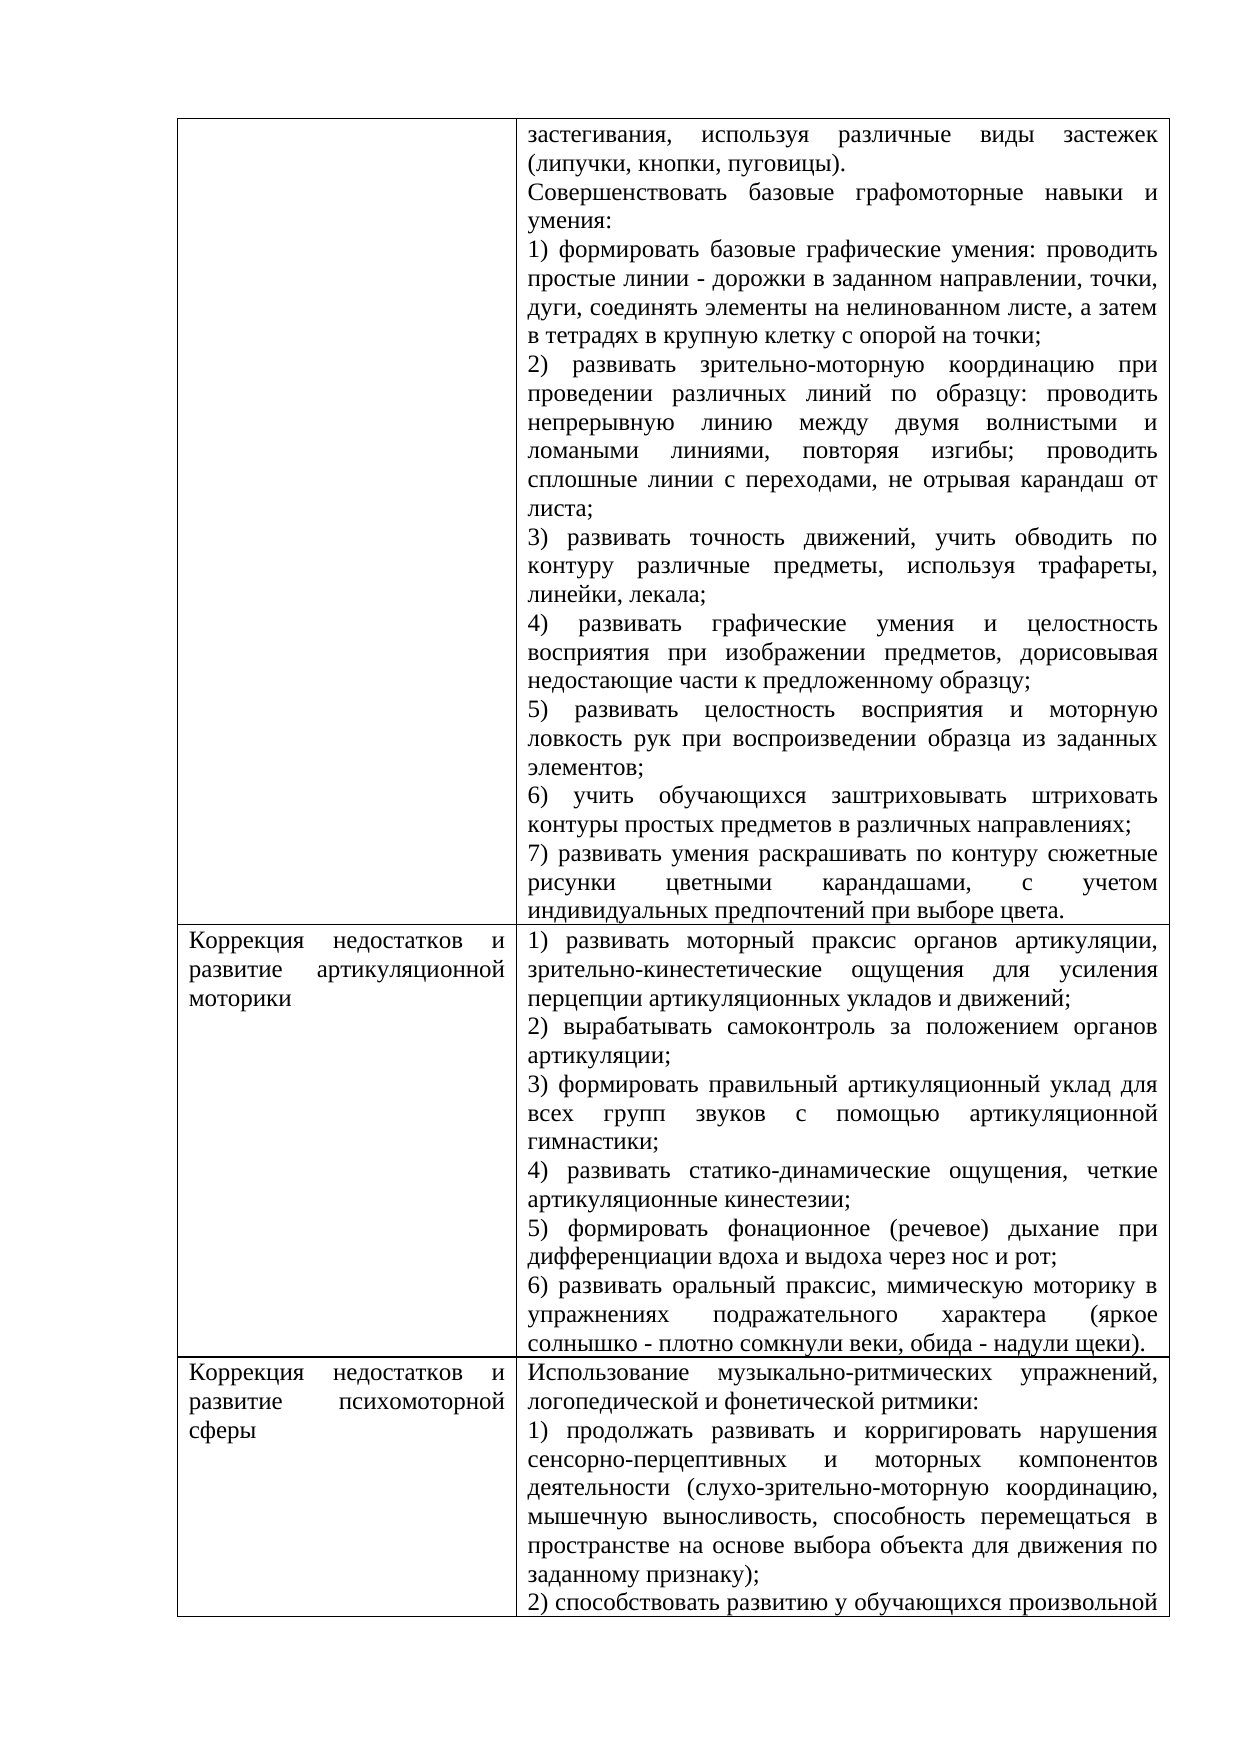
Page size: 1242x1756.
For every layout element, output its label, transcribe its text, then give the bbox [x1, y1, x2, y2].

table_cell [517, 1358, 1169, 1616]
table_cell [178, 1358, 516, 1616]
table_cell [178, 119, 516, 924]
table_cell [517, 119, 1169, 924]
table_cell Коррекция недостатков и развитие артикуляционной моторики [178, 925, 516, 1356]
table_cell 1) развивать моторный праксис органов артикуляции, зрительно-кинестетические ощущения для усиления перцепции артикуляционных укладов и движений; 2) вырабатывать самоконтроль за положением органов артикуляции; 3) формировать правильный артикуляционный уклад для всех групп звуков с помощью артикуляционной гимнастики; 4) развивать статико-динамические ощущения, четкие артикуляционные кинестезии; 5) формировать фонационное (речевое) дыхание при дифференциации вдоха и выдоха через нос и рот; 6) развивать оральный праксис, мимическую моторику в упражнениях подражательного характера (яркое солнышко - плотно сомкнули веки, обида - надули щеки). [517, 925, 1169, 1356]
